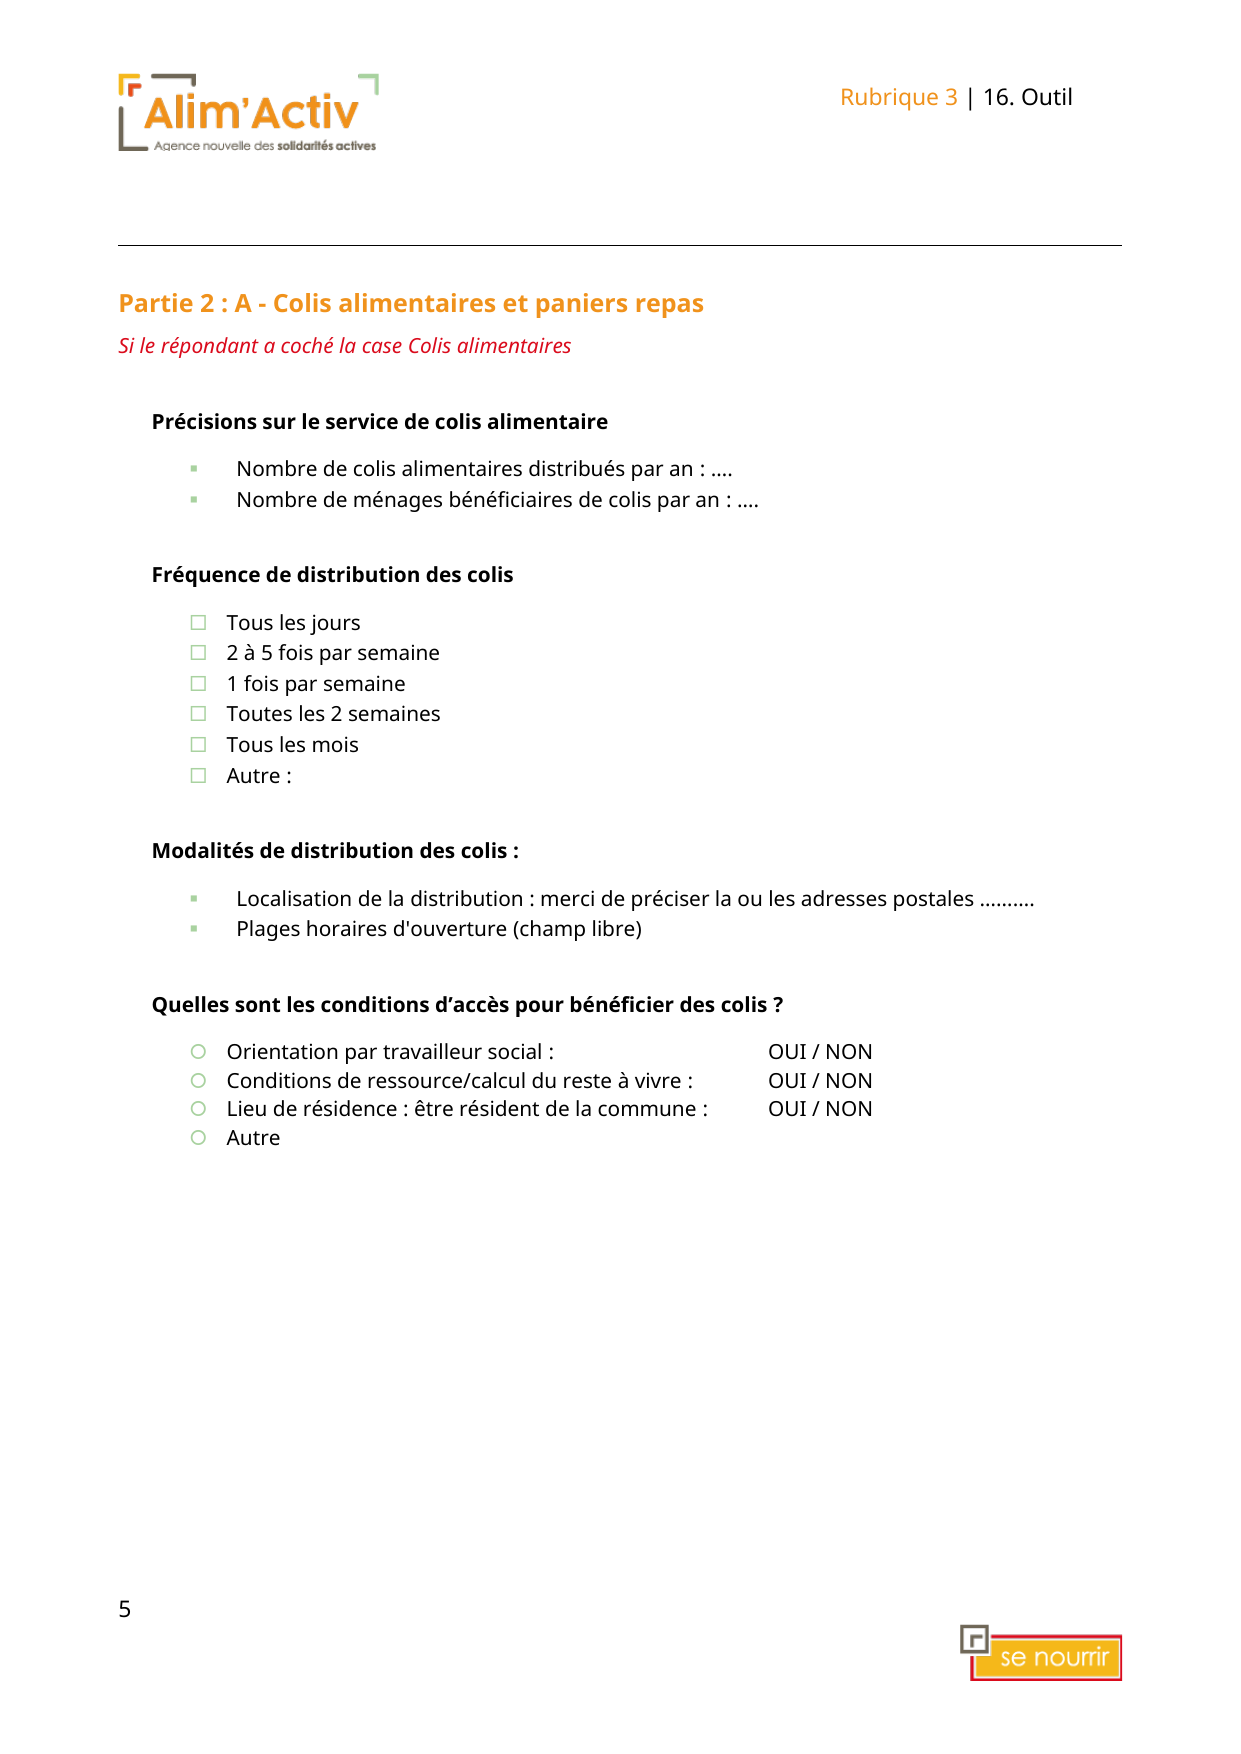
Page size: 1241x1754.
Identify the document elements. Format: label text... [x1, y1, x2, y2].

list Précisions sur le service de colis alimentaire [151, 407, 1122, 435]
list Tous les jours [189, 608, 1122, 636]
list Nombre de ménages bénéficiaires de colis par an : …. [189, 485, 1122, 513]
list 1 fois par semaine [189, 669, 1122, 697]
list Fréquence de distribution des colis [151, 560, 1122, 589]
list Toutes les 2 semaines [189, 699, 1122, 728]
list Localisation de la distribution : merci de préciser la ou les adresses postales ………. [189, 884, 1122, 912]
list Orientation par travailleur social : OUI / NON [189, 1037, 1122, 1066]
list Quelles sont les conditions d’accès pour bénéficier des colis ? [151, 990, 1122, 1019]
list Autre : [189, 761, 1122, 789]
list Tous les mois [189, 730, 1122, 759]
picture [118, 73, 379, 151]
subtitle Partie 2 : A - Colis alimentaires et paniers repas [118, 286, 1122, 320]
picture [960, 1624, 1123, 1681]
list Plages horaires d'ouverture (champ libre) [189, 914, 1122, 943]
list 2 à 5 fois par semaine [189, 638, 1122, 667]
list Lieu de résidence : être résident de la commune : OUI / NON [189, 1094, 1122, 1123]
list Conditions de ressource/calcul du reste à vivre : OUI / NON [189, 1066, 1122, 1094]
subtitle Si le répondant a coché la case Colis alimentaires [118, 331, 1122, 359]
list Modalités de distribution des colis : [151, 837, 1122, 865]
list Nombre de colis alimentaires distribués par an : …. [189, 454, 1122, 482]
list Autre [189, 1123, 1122, 1151]
